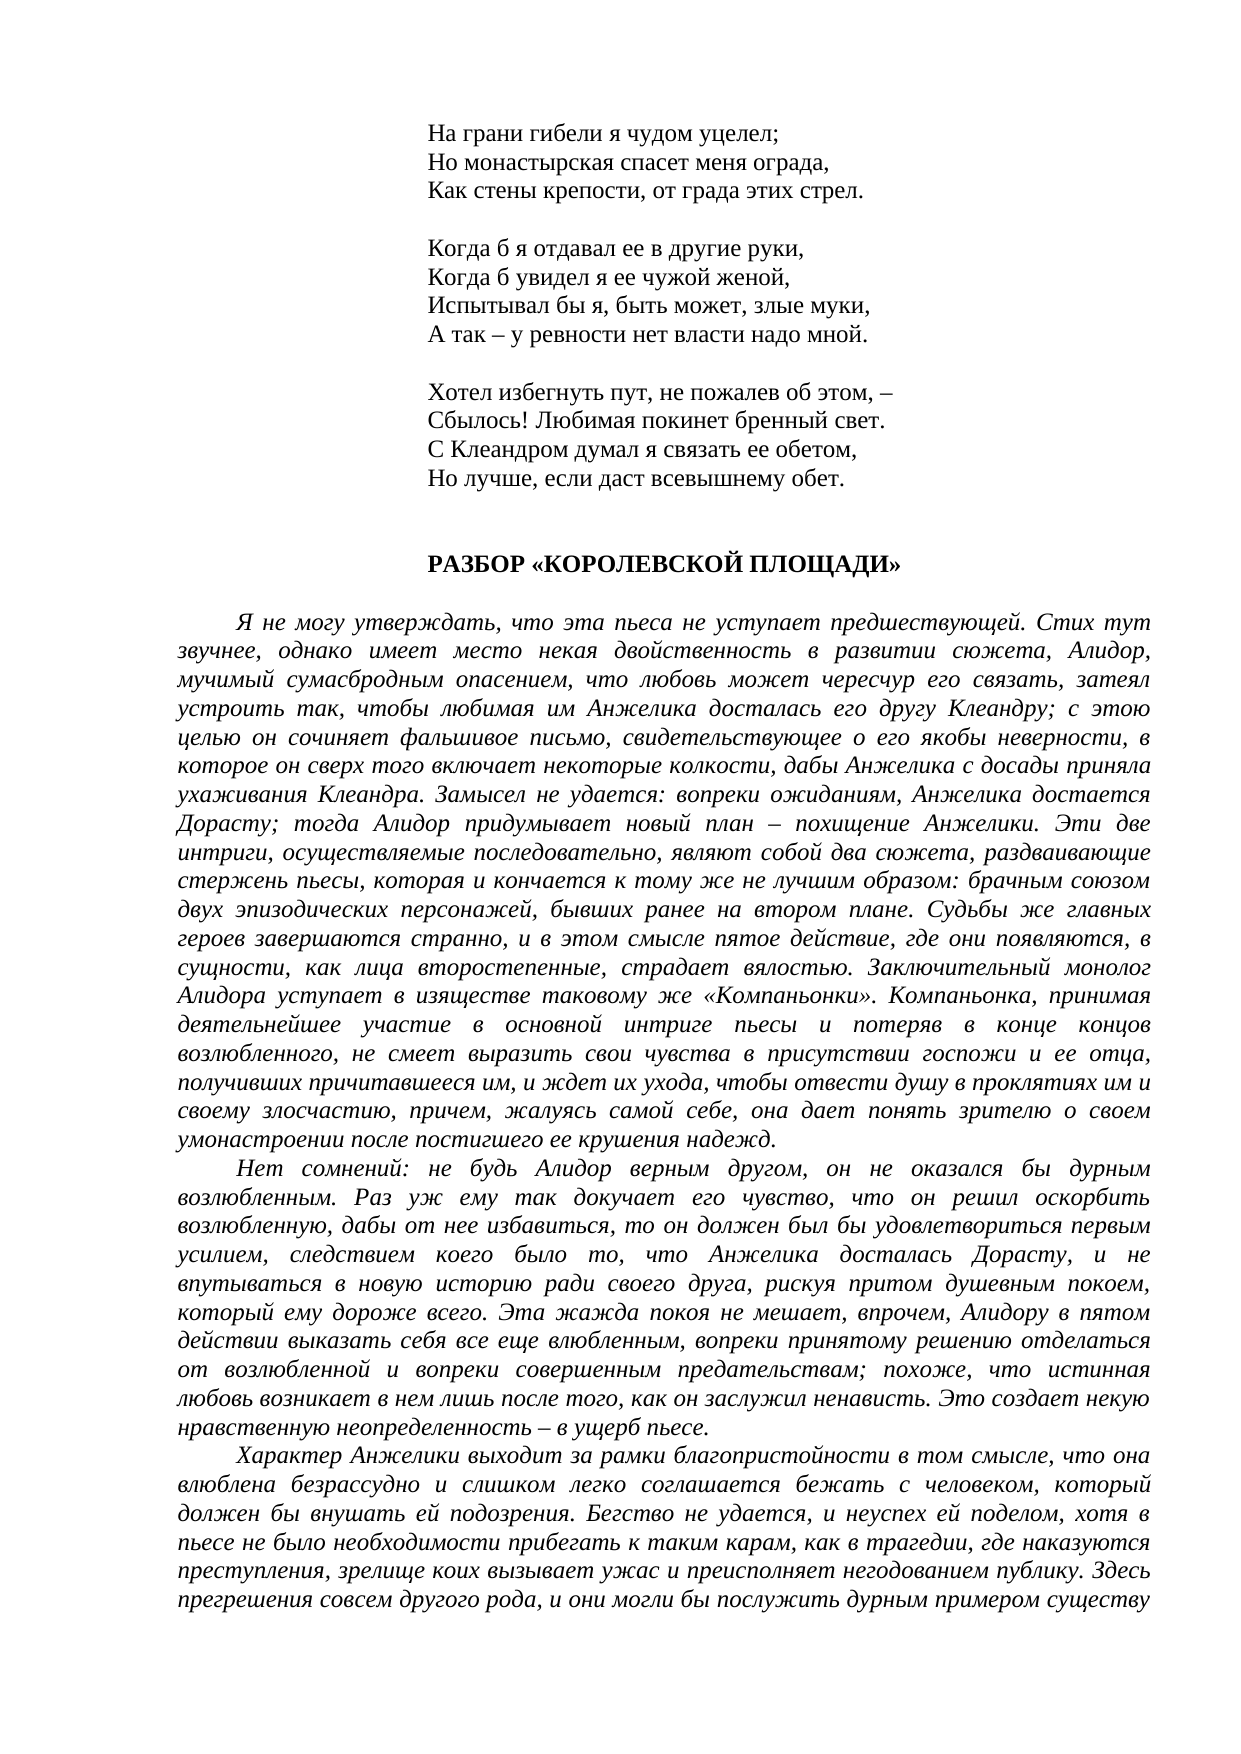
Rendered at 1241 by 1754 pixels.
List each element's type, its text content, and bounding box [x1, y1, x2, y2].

text Сбылось! Любимая покинет бренный свет. [386, 406, 1089, 434]
text Когда б я отдавал ее в другие руки, [386, 233, 1089, 262]
text Но лучше, если даст всевышнему обет. [386, 463, 1089, 492]
text Хотел избегнуть пут, не пожалев об этом, – [386, 377, 1089, 406]
text Испытывал бы я, быть может, злые муки, [386, 291, 1089, 319]
text Когда б увидел я ее чужой женой, [386, 262, 1089, 291]
subtitle РАЗБОР «КОРОЛЕВСКОЙ ПЛОЩАДИ» [177, 549, 1152, 578]
text На грани гибели я чудом уцелел; [386, 118, 1089, 147]
text С Клеандром думал я связать ее обетом, [386, 434, 1089, 463]
text Нет сомнений: не будь Алидор верным другом, он не оказался бы дурным возлюбленным. Раз уж ему так докучает его чувство, что он решил оскорбить возлюбленную, дабы от нее избавиться, то он должен был бы удовлетвориться первым усилием, следствием коего было то, что Анжелика досталась Дорасту, и не впутываться в новую историю ради своего друга, рискуя притом душевным покоем, который ему дороже всего. Эта жажда покоя не мешает, впрочем, Алидору в пятом действии выказать себя все еще влюбленным, вопреки принятому решению отделаться от возлюбленной и вопреки совершенным предательствам; похоже, что истинная любовь возникает в нем лишь после того, как он заслужил ненависть. Это создает некую нравственную неопределенность – в ущерб пьесе. [177, 1153, 1152, 1441]
text Но монастырская спасет меня ограда, [386, 147, 1089, 176]
text А так – у ревности нет власти надо мной. [386, 319, 1089, 348]
text Как стены крепости, от града этих стрел. [386, 176, 1089, 204]
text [177, 1441, 1152, 1613]
text Я не могу утверждать, что эта пьеса не уступает предшествующей. Стих тут звучнее, однако имеет место некая двойственность в развитии сюжета, Алидор, мучимый сумасбродным опасением, что любовь может чересчур его связать, затеял устроить так, чтобы любимая им Анжелика досталась его другу Клеандру; с этою целью он сочиняет фальшивое письмо, свидетельствующее о его якобы неверности, в которое он сверх того включает некоторые колкости, дабы Анжелика с досады приняла ухаживания Клеандра. Замысел не удается: вопреки ожиданиям, Анжелика достается Дорасту; тогда Алидор придумывает новый план – похищение Анжелики. Эти две интриги, осуществляемые последовательно, являют собой два сюжета, раздваивающие стержень пьесы, которая и кончается к тому же не лучшим образом: брачным союзом двух эпизодических персонажей, бывших ранее на втором плане. Судьбы же главных героев завершаются странно, и в этом смысле пятое действие, где они появляются, в сущности, как лица второстепенные, страдает вялостью. Заключительный монолог Алидора уступает в изяществе таковому же «Компаньонки». Компаньонка, принимая деятельнейшее участие в основной интриге пьесы и потеряв в конце концов возлюбленного, не смеет выразить свои чувства в присутствии госпожи и ее отца, получивших причитавшееся им, и ждет их ухода, чтобы отвести душу в проклятиях им и своему злосчастию, причем, жалуясь самой себе, она дает понять зрителю о своем умонастроении после постигшего ее крушения надежд. [177, 607, 1152, 1153]
